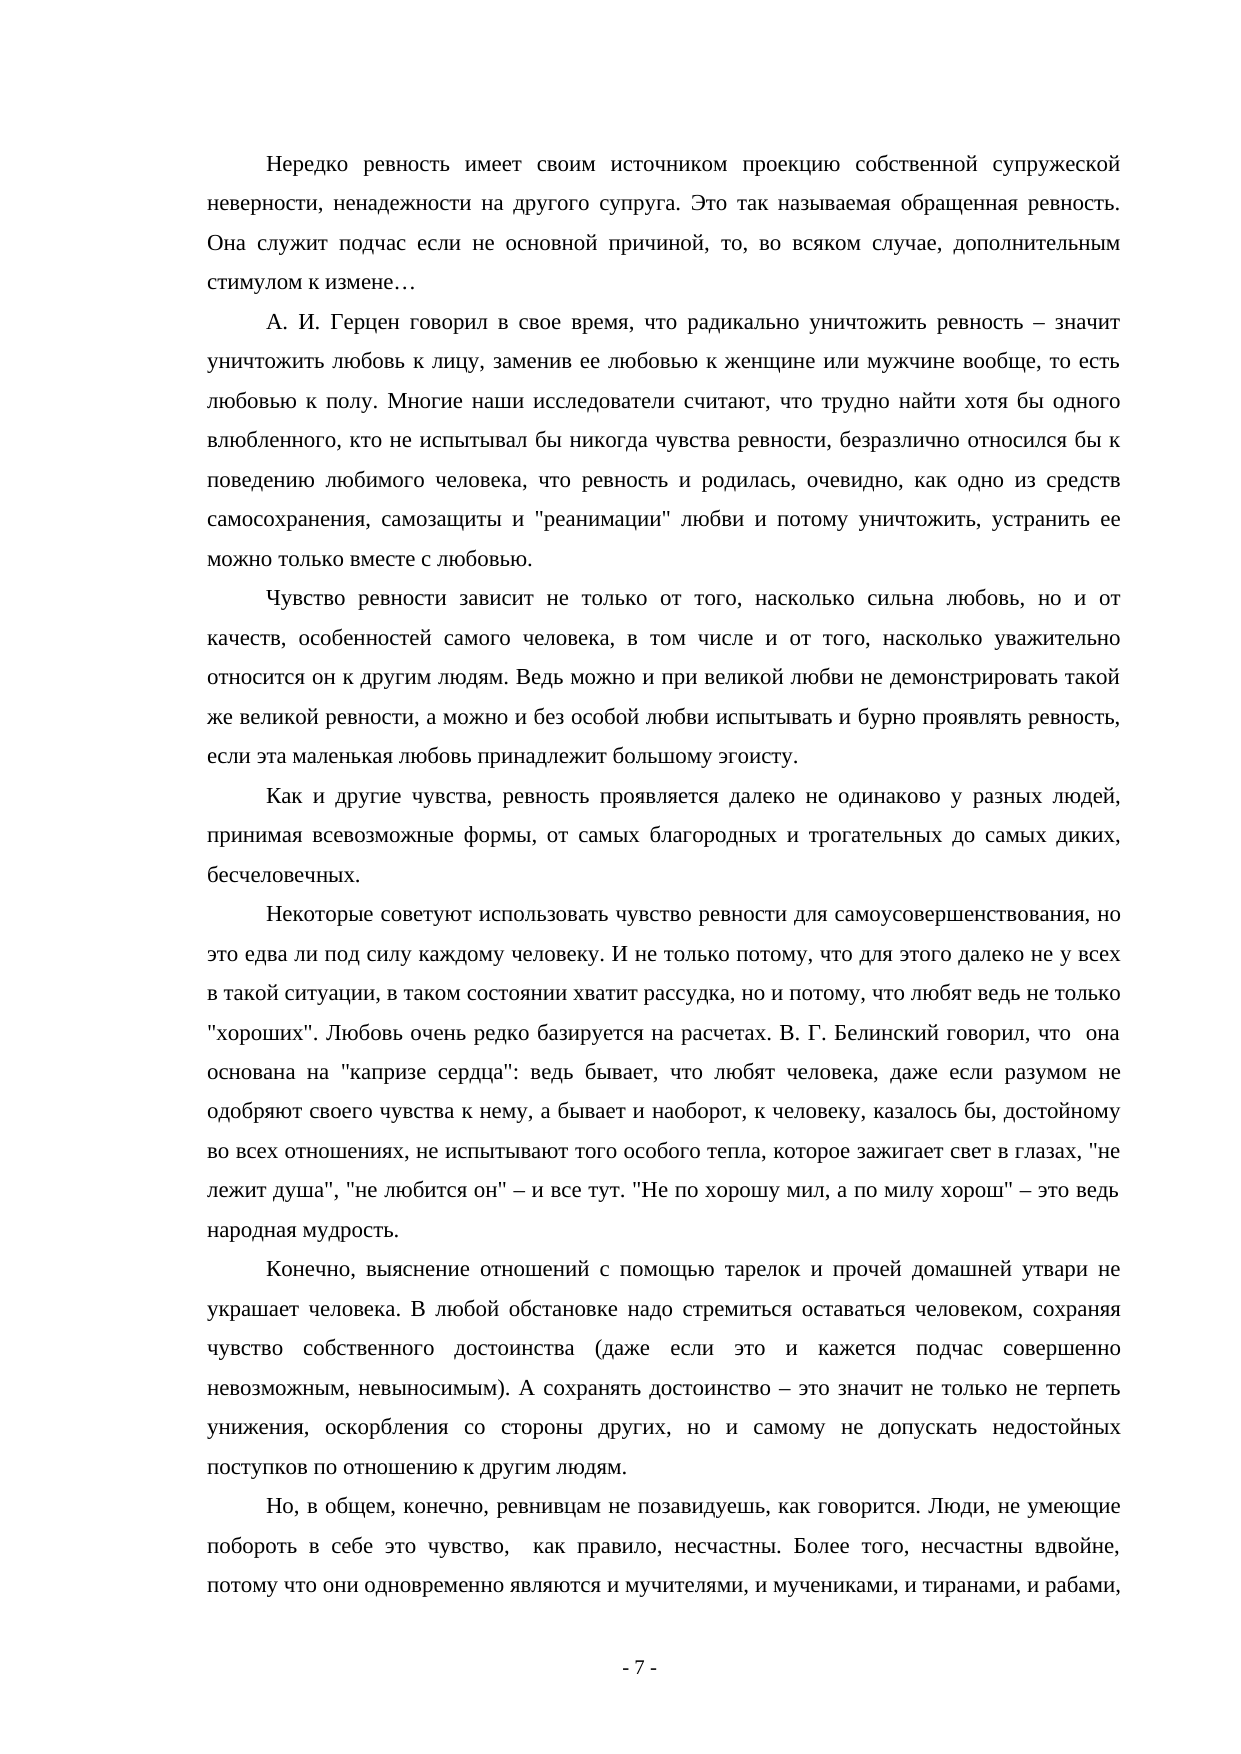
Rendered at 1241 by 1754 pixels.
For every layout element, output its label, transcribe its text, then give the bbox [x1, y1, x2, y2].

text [207, 1492, 1122, 1598]
text Чувство ревности зависит не только от того, насколько сильна любовь, но и от качеств, особенностей самого человека, в том числе и от того, насколько уважительно относится он к другим людям. Ведь можно и при великой любви не демонстрировать такой же великой ревности, а можно и без особой любви испытывать и бурно проявлять ревность, если эта маленькая любовь принадлежит большому эгоисту. [207, 584, 1122, 768]
text А. И. Герцен говорил в свое время, что радикально уничтожить ревность – значит уничтожить любовь к лицу, заменив ее любовью к женщине или мужчине вообще, то есть любовью к полу. Многие наши исследователи считают, что трудно найти хотя бы одного влюбленного, кто не испытывал бы никогда чувства ревности, безразлично относился бы к поведению любимого человека, что ревность и родилась, очевидно, как одно из средств самосохранения, самозащиты и "реанимации" любви и потому уничтожить, устранить ее можно только вместе с любовью. [207, 308, 1122, 571]
text Нередко ревность имеет своим источником проекцию собственной супружеской неверности, ненадежности на другого супруга. Это так называемая обращенная ревность. Она служит подчас если не основной причиной, то, во всяком случае, дополнительным стимулом к измене… [207, 150, 1122, 295]
text Некоторые советуют использовать чувство ревности для самоусовершенствования, но это едва ли под силу каждому человеку. И не только потому, что для этого далеко не у всех в такой ситуации, в таком состоянии хватит рассудка, но и потому, что любят ведь не только "хороших". Любовь очень редко базируется на расчетах. В. Г. Белинский говорил, что она основана на "капризе сердца": ведь бывает, что любят человека, даже если разумом не одобряют своего чувства к нему, а бывает и наоборот, к человеку, казалось бы, достойному во всех отношениях, не испытывают того особого тепла, которое зажигает свет в глазах, "не лежит душа", "не любится он" – и все тут. "Не по хорошу мил, а по милу хорош" – это ведь народная мудрость. [207, 900, 1122, 1242]
text Конечно, выяснение отношений с помощью тарелок и прочей домашней утвари не украшает человека. В любой обстановке надо стремиться оставаться человеком, сохраняя чувство собственного достоинства (даже если это и кажется подчас совершенно невозможным, невыносимым). А сохранять достоинство – это значит не только не терпеть унижения, оскорбления со стороны других, но и самому не допускать недостойных поступков по отношению к другим людям. [207, 1255, 1122, 1479]
text Как и другие чувства, ревность проявляется далеко не одинаково у разных людей, принимая всевозможные формы, от самых благородных и трогательных до самых диких, бесчеловечных. [207, 782, 1122, 887]
